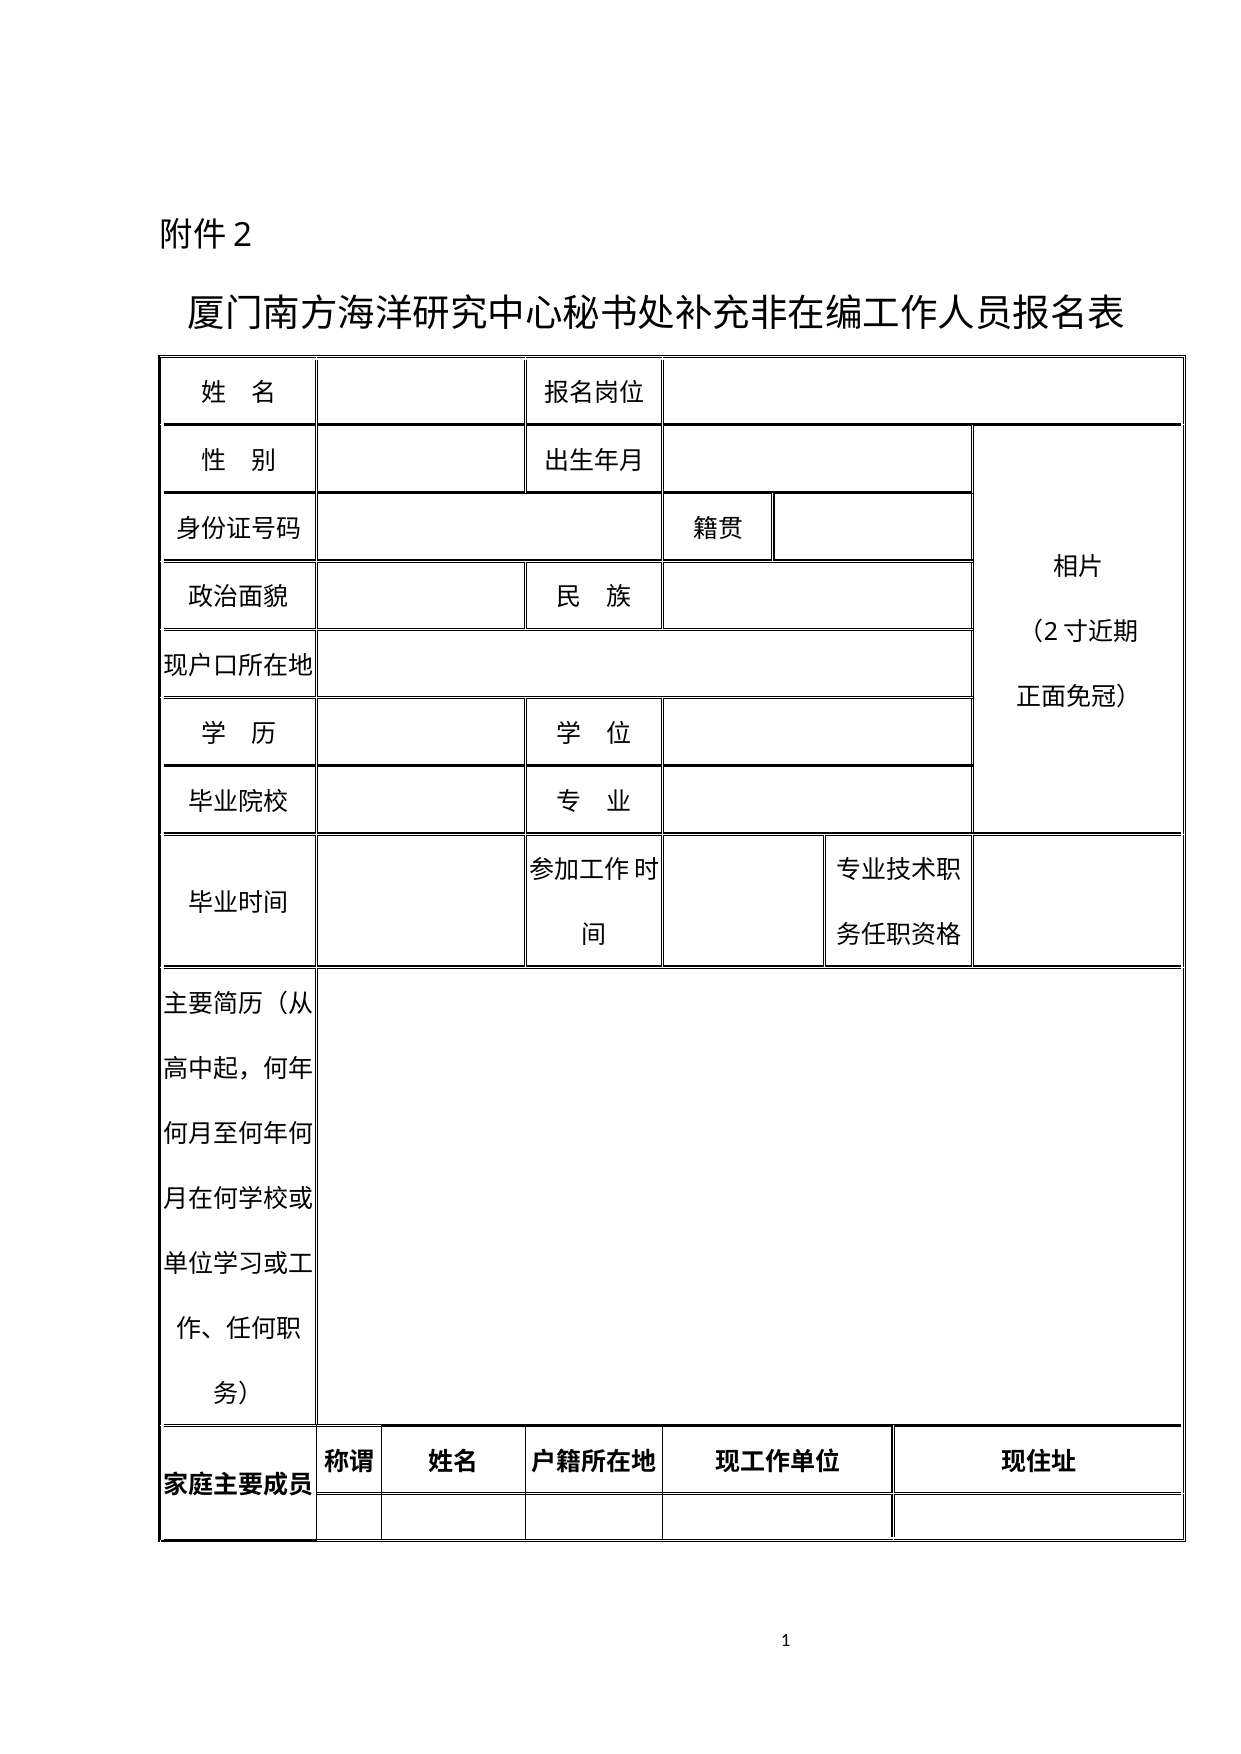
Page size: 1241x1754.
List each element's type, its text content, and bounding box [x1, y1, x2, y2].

table_cell [664, 767, 971, 832]
table_header 姓 名 [161, 358, 317, 423]
table_cell [526, 1495, 662, 1539]
table_cell 出生年月 [527, 426, 661, 491]
table_cell 学 位 [527, 699, 661, 764]
table_cell 主要简历（从高中起，何年何月至何年何月在何学校或单位学习或工作、任何职务） [161, 965, 315, 1424]
table_cell [318, 426, 524, 491]
table_cell [318, 836, 524, 965]
table_cell [318, 631, 971, 696]
table_cell [318, 494, 661, 559]
table_cell 政治面貌 [161, 559, 315, 627]
table_cell 籍贯 [664, 494, 771, 559]
table_cell [318, 965, 1183, 1424]
table_cell 家庭主要成员 [160, 1424, 316, 1539]
table_cell [318, 563, 524, 627]
table_cell [664, 426, 971, 491]
table_cell 毕业院校 [161, 764, 315, 832]
table_cell 民 族 [527, 563, 661, 627]
table_cell [663, 1495, 893, 1539]
table_cell 现住址 [895, 1424, 1183, 1492]
table_cell 现工作单位 [663, 1427, 891, 1492]
table_cell 现户口所在地 [161, 628, 315, 696]
table_header [317, 358, 526, 423]
table_cell [317, 1495, 381, 1539]
table_cell 称谓 [317, 1427, 381, 1492]
table_cell [664, 699, 971, 764]
table_header 附件2 厦门南方海洋研究中心秘书处补充非在编工作人员报名表 [160, 187, 1183, 354]
table_cell 相片 （2寸近期 正面免冠） [974, 423, 1184, 832]
table_cell 专 业 [527, 767, 661, 832]
table_cell [775, 494, 971, 559]
table_cell 户籍所在地 [526, 1427, 662, 1492]
table_cell 姓名 [382, 1427, 525, 1492]
table_cell 性 别 [160, 423, 315, 491]
table_header 报名岗位 [526, 358, 663, 423]
table_header [663, 358, 1183, 423]
table_cell [664, 563, 971, 627]
table_cell [318, 699, 524, 764]
table_cell [893, 1492, 1184, 1539]
table_cell [974, 832, 1183, 965]
table_cell [664, 836, 823, 965]
table_cell [318, 767, 524, 832]
table_cell 毕业时间 [161, 832, 315, 965]
table_cell 参加工作 时间 [527, 836, 661, 965]
table_cell [382, 1495, 525, 1539]
table_cell 身份证号码 [161, 491, 315, 559]
table_cell 学 历 [160, 696, 317, 764]
table_cell 专业技术职务任职资格 [826, 836, 971, 965]
